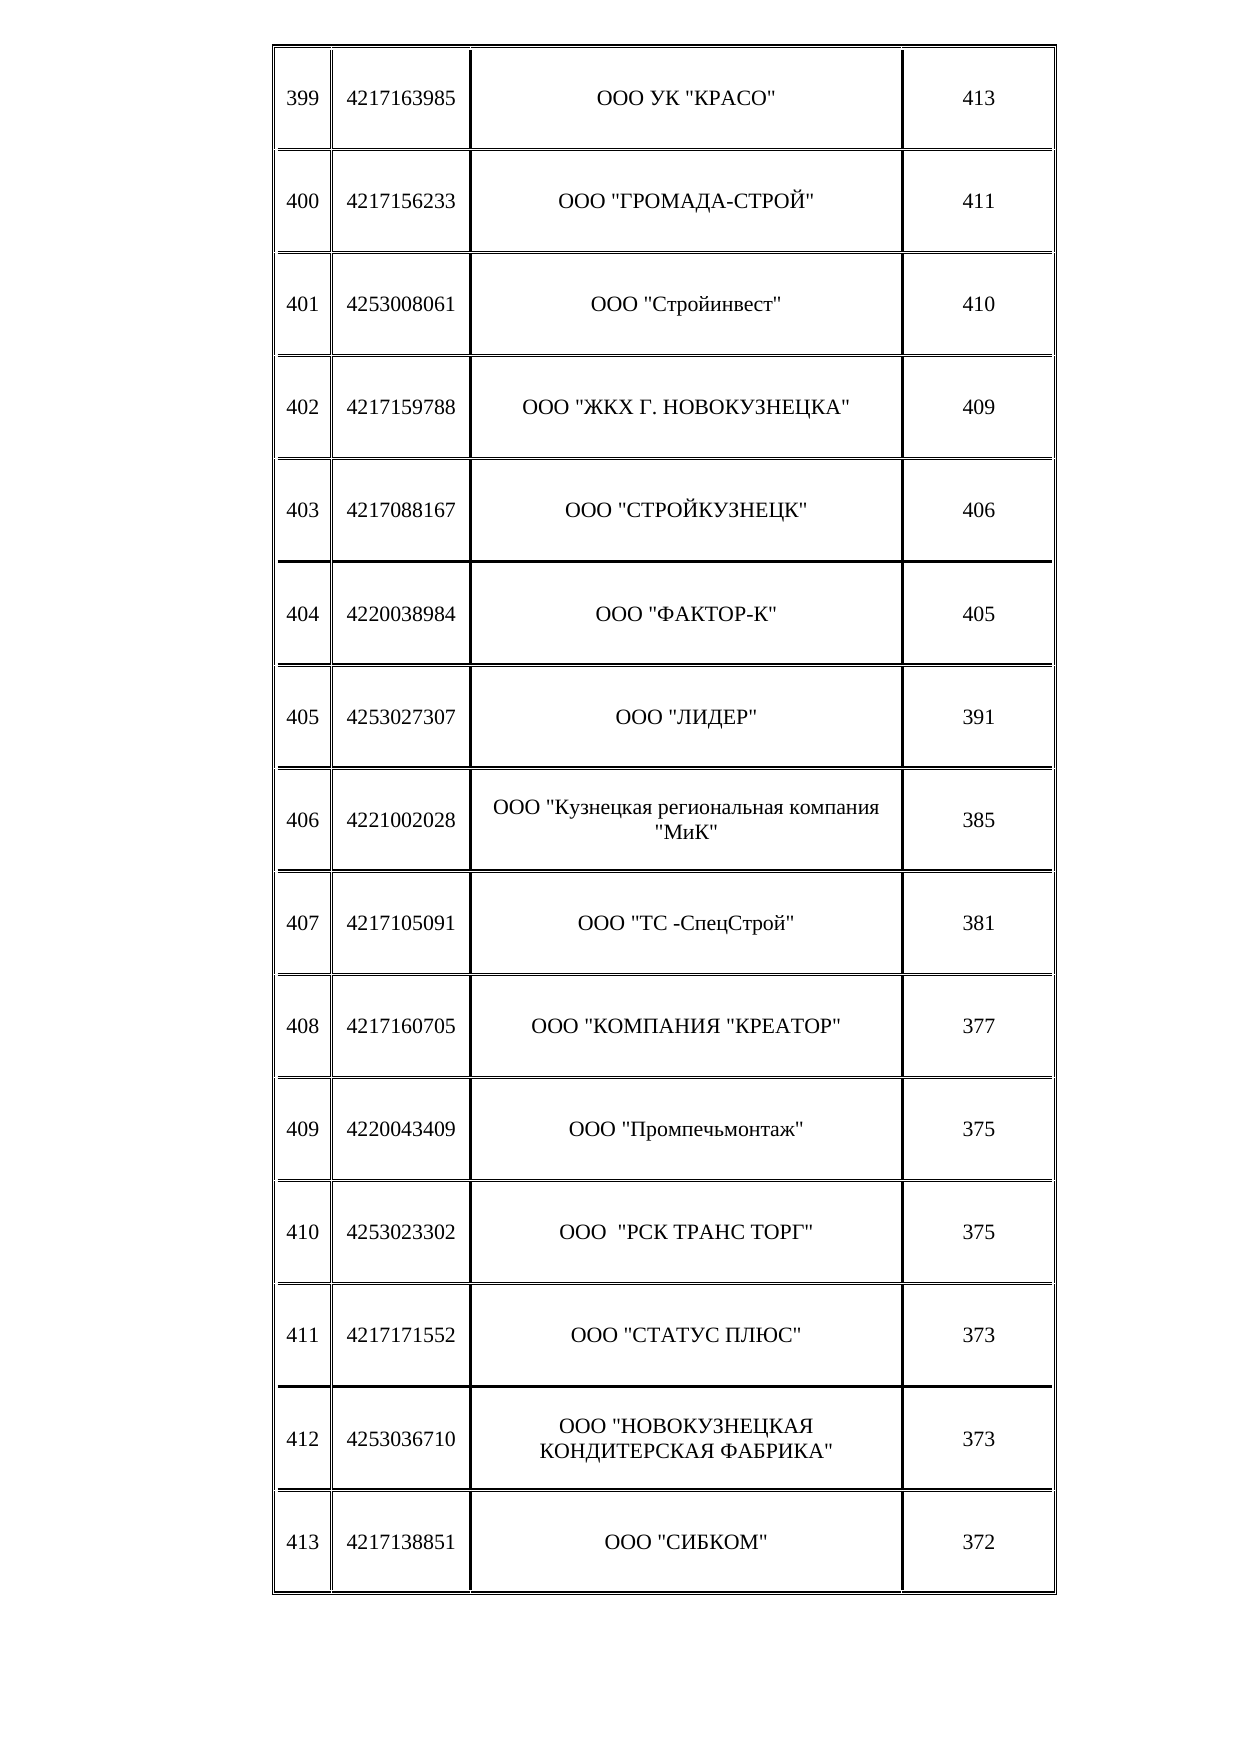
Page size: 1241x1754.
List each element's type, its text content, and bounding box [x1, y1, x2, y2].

table_cell 385 [904, 766, 1054, 869]
table_cell 401 [274, 251, 332, 354]
table_cell 410 [274, 1179, 332, 1282]
table_cell 4217105091 [333, 873, 469, 972]
table_cell ООО "ФАКТОР-К" [472, 563, 901, 663]
table_cell 4217171552 [333, 1285, 469, 1385]
table_cell 413 [275, 1488, 332, 1591]
table_cell 381 [904, 869, 1054, 972]
table_cell 4253008061 [333, 254, 469, 354]
table_cell ООО "ГРОМАДА-СТРОЙ" [472, 151, 901, 251]
table_cell 408 [275, 973, 330, 1076]
table_cell ООО УК "КРАСО" [470, 46, 902, 147]
table_cell 399 [275, 48, 332, 147]
table_cell 406 [902, 457, 1055, 560]
table_cell 4217163985 [332, 48, 470, 147]
table_cell 375 [902, 1179, 1055, 1282]
table_cell ООО "Кузнецкая региональная компания "МиК" [472, 770, 901, 869]
table_cell 403 [274, 457, 332, 560]
table_cell 4221002028 [333, 770, 469, 869]
table_cell 411 [274, 1282, 332, 1385]
table_cell 404 [275, 560, 330, 663]
table_cell 4253023302 [333, 1182, 469, 1282]
table_cell 4253036710 [333, 1388, 469, 1488]
table_cell ООО "ЖКХ Г. НОВОКУЗНЕЦКА" [472, 357, 901, 457]
table_cell 4220043409 [333, 1079, 469, 1179]
table_cell 375 [902, 1076, 1055, 1179]
table_cell 400 [275, 148, 330, 251]
table_cell 4217156233 [333, 151, 469, 251]
table_cell 405 [275, 663, 330, 766]
table_cell ООО "Промпечьмонтаж" [472, 1079, 901, 1179]
table_cell ООО "РСК ТРАНС ТОРГ" [472, 1182, 901, 1282]
table_cell 4217138851 [332, 1492, 470, 1591]
table_cell 411 [904, 148, 1054, 251]
table_cell 406 [275, 766, 330, 869]
table_cell ООО "СТАТУС ПЛЮС" [472, 1285, 901, 1385]
table_cell 373 [904, 1385, 1054, 1488]
table_cell 4253027307 [333, 667, 469, 766]
table_cell ООО "СТРОЙКУЗНЕЦК" [472, 460, 901, 560]
table_cell 4220038984 [333, 563, 469, 663]
table_cell ООО "СИБКОМ" [470, 1492, 902, 1591]
table_cell 4217160705 [333, 976, 469, 1076]
table_cell 410 [902, 251, 1055, 354]
table_cell 412 [275, 1385, 330, 1488]
table_cell 391 [904, 663, 1054, 766]
table_cell ООО "НОВОКУЗНЕЦКАЯ КОНДИТЕРСКАЯ ФАБРИКА" [472, 1388, 901, 1488]
table_cell ООО "Стройинвест" [472, 254, 901, 354]
table_cell 402 [274, 354, 332, 457]
table_cell 407 [275, 869, 330, 972]
table_cell 373 [902, 1282, 1055, 1385]
table_cell 413 [902, 48, 1054, 147]
table_cell 4217159788 [333, 357, 469, 457]
table_cell ООО "ТС -СпецСтрой" [472, 873, 901, 972]
table_cell 372 [902, 1488, 1054, 1591]
table_cell 409 [902, 354, 1055, 457]
table_cell 4217088167 [333, 460, 469, 560]
table_cell 409 [274, 1076, 332, 1179]
table_cell ООО "КОМПАНИЯ "КРЕАТОР" [472, 976, 901, 1076]
table_cell 377 [904, 973, 1054, 1076]
table_cell 405 [904, 560, 1054, 663]
table_cell ООО "ЛИДЕР" [472, 667, 901, 766]
